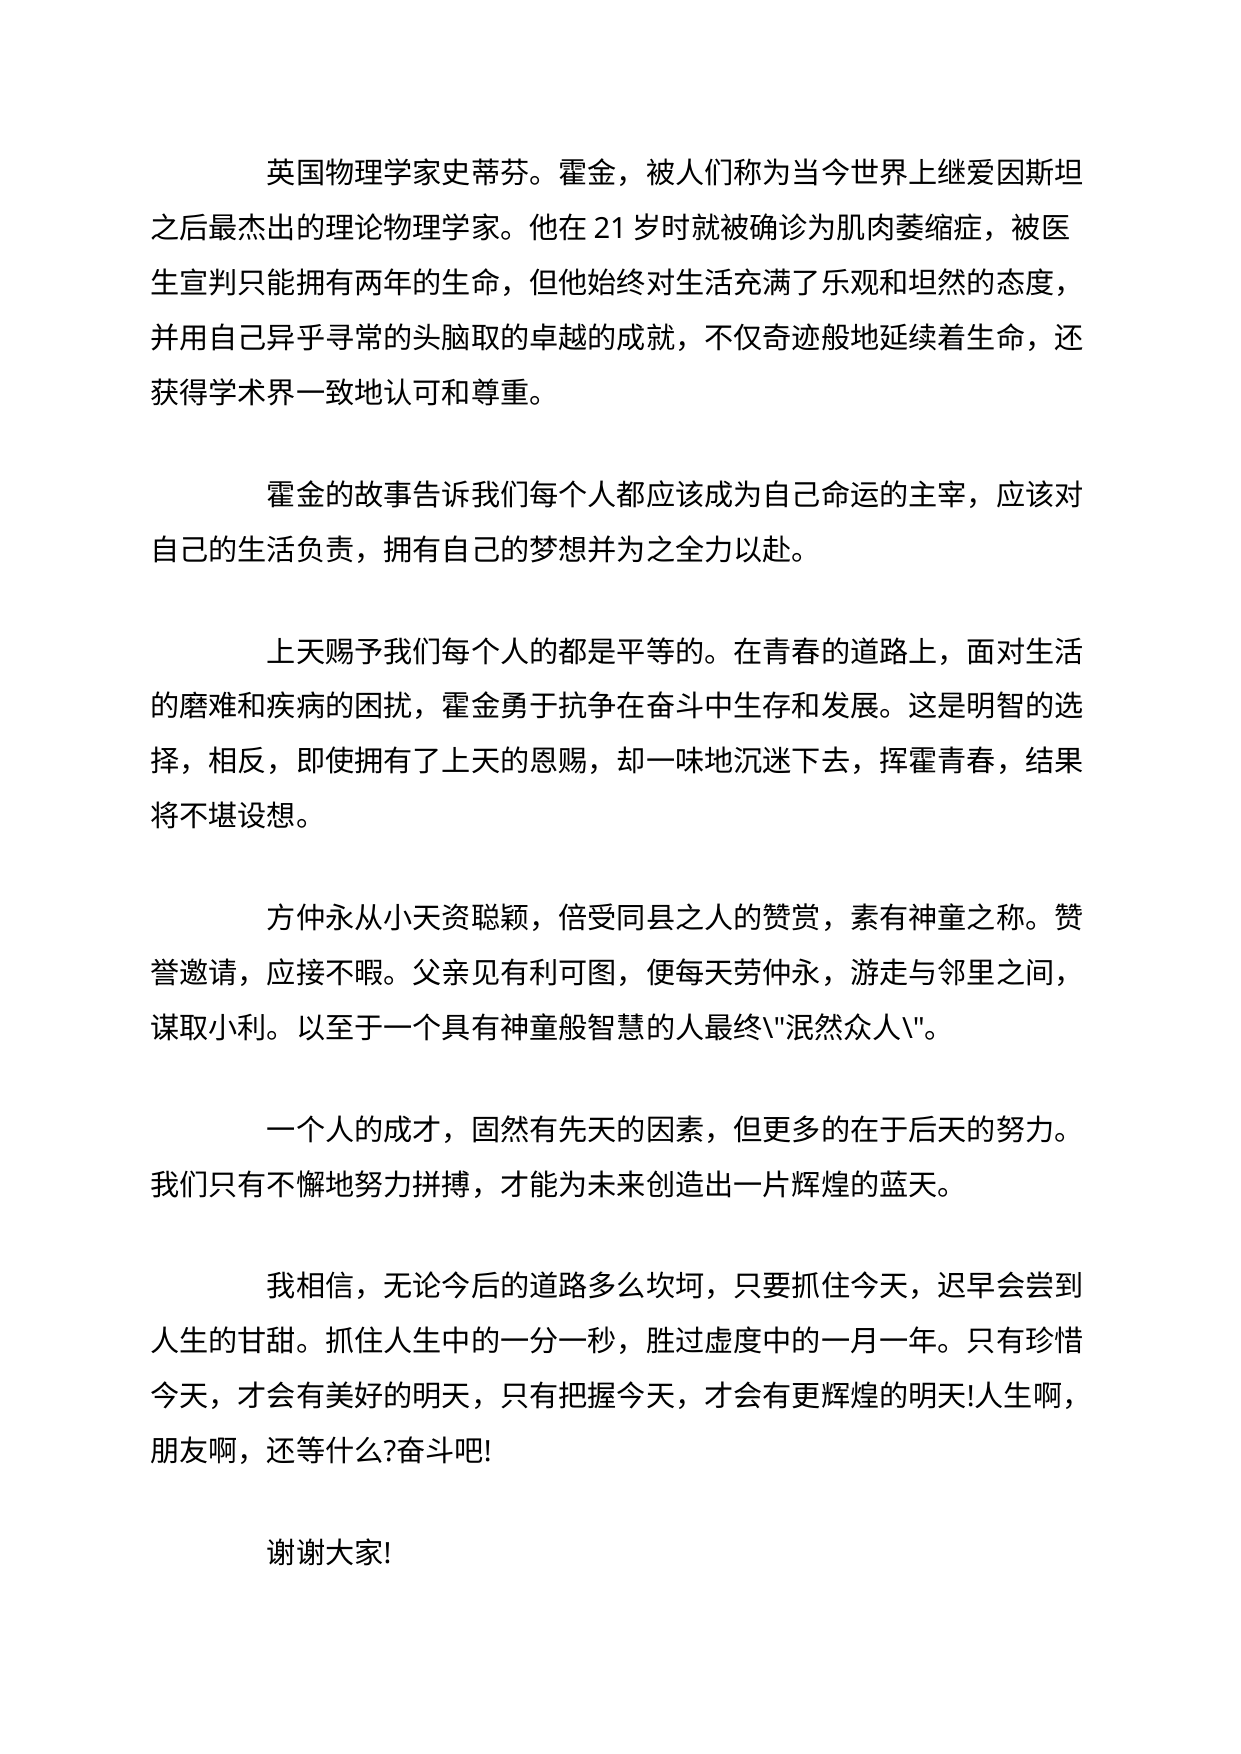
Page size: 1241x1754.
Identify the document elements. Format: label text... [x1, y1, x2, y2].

text 英国物理学家史蒂芬。霍金，被人们称为当今世界上继爱因斯坦之后最杰出的理论物理学家。他在21岁时就被确诊为肌肉萎缩症，被医生宣判只能拥有两年的生命，但他始终对生活充满了乐观和坦然的态度，并用自己异乎寻常的头脑取的卓越的成就，不仅奇迹般地延续着生命，还获得学术界一致地认可和尊重。 [150, 150, 1090, 412]
text 方仲永从小天资聪颖，倍受同县之人的赞赏，素有神童之称。赞誉邀请，应接不暇。父亲见有利可图，便每天劳仲永，游走与邻里之间，谋取小利。以至于一个具有神童般智慧的人最终\"泯然众人\"。 [150, 894, 1090, 1047]
text 我相信，无论今后的道路多么坎坷，只要抓住今天，迟早会尝到人生的甘甜。抓住人生中的一分一秒，胜过虚度中的一月一年。只有珍惜今天，才会有美好的明天，只有把握今天，才会有更辉煌的明天!人生啊，朋友啊，还等什么?奋斗吧! [150, 1263, 1090, 1470]
text 霍金的故事告诉我们每个人都应该成为自己命运的主宰，应该对自己的生活负责，拥有自己的梦想并为之全力以赴。 [150, 471, 1090, 569]
text 上天赐予我们每个人的都是平等的。在青春的道路上，面对生活的磨难和疾病的困扰，霍金勇于抗争在奋斗中生存和发展。这是明智的选择，相反，即使拥有了上天的恩赐，却一味地沉迷下去，挥霍青春，结果将不堪设想。 [150, 628, 1090, 835]
text 一个人的成才，固然有先天的因素，但更多的在于后天的努力。我们只有不懈地努力拼搏，才能为未来创造出一片辉煌的蓝天。 [150, 1106, 1090, 1203]
text 谢谢大家! [150, 1530, 1090, 1572]
